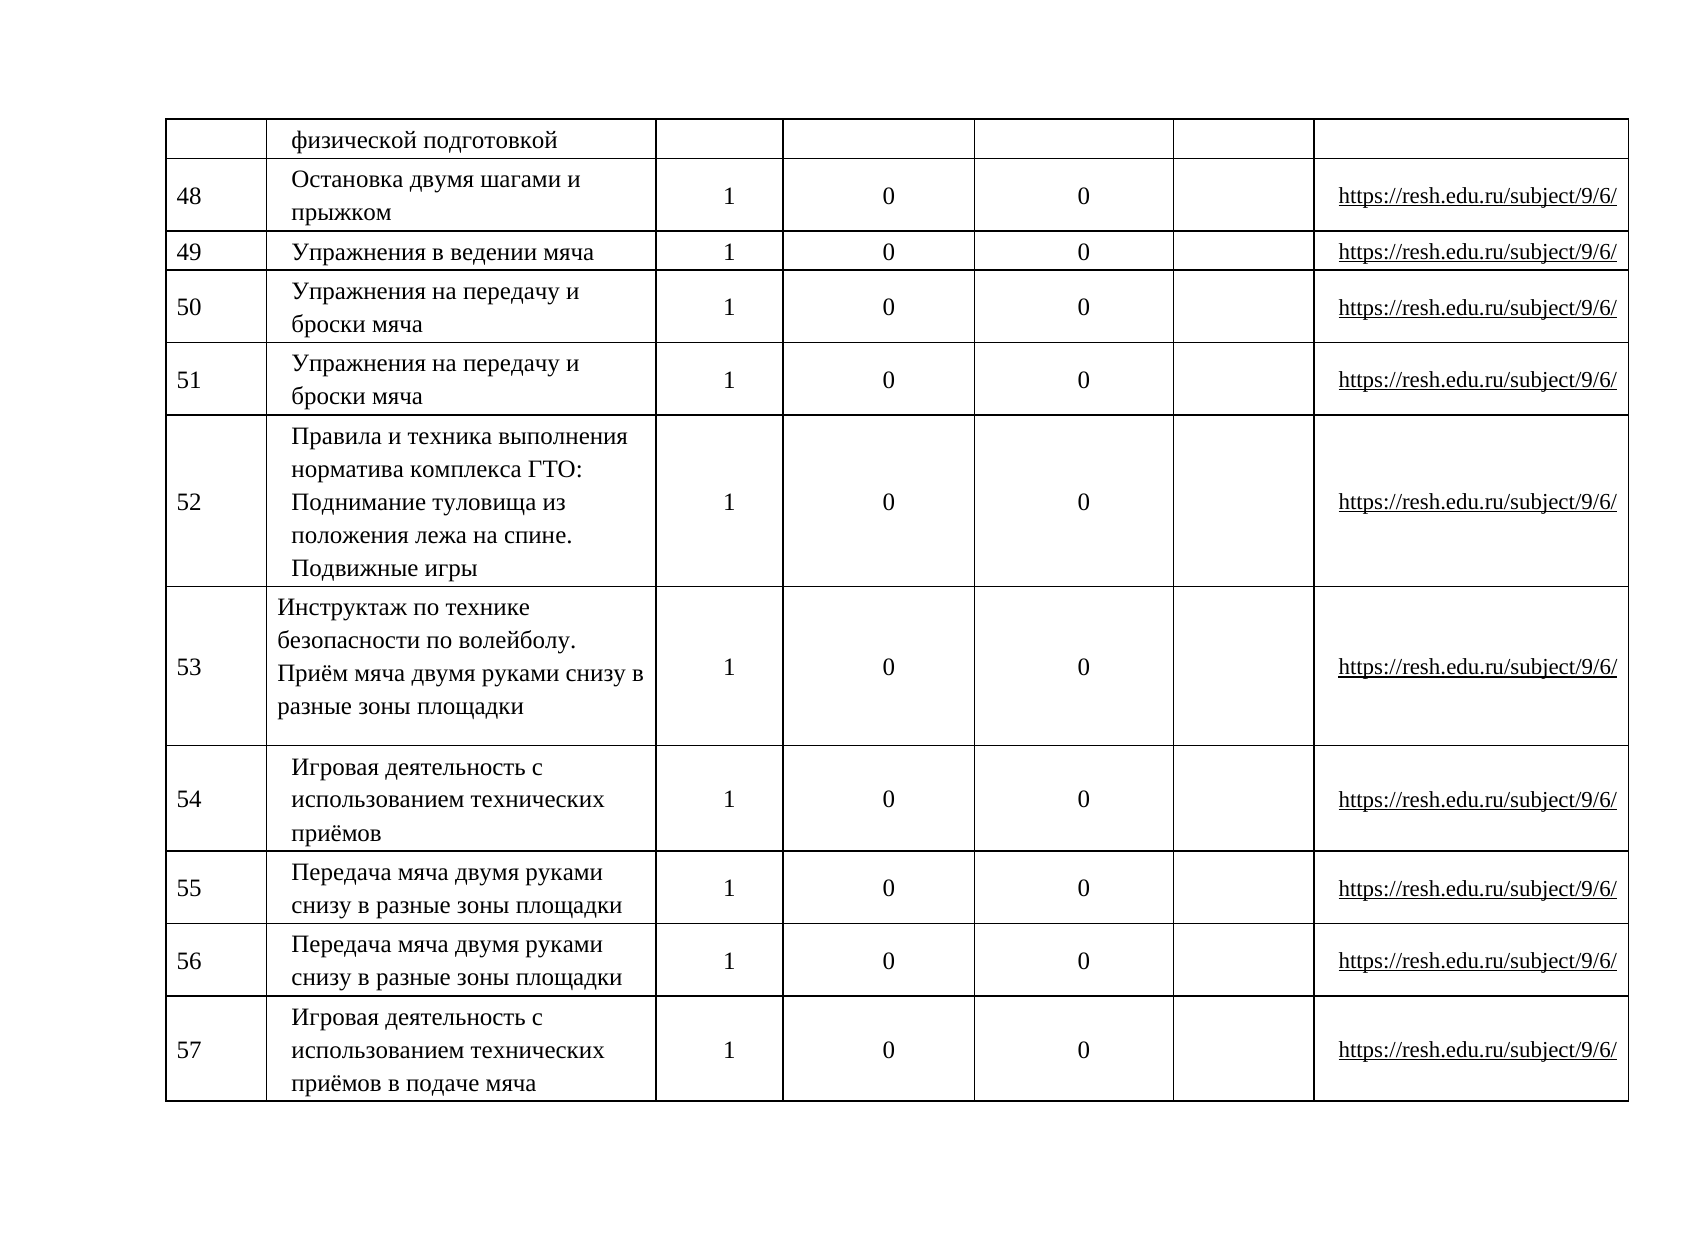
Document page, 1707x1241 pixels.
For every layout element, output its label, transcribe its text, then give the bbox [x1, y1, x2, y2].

table_cell 1 [657, 997, 782, 1100]
table_cell 1 [657, 416, 782, 586]
table_cell 0 [975, 852, 1173, 923]
table_cell 0 [784, 924, 974, 995]
table_cell 52 [167, 416, 266, 586]
table_cell 49 [167, 232, 266, 269]
table_cell 0 [975, 924, 1173, 995]
table_cell 0 [784, 159, 974, 230]
table_cell Передача мяча двумя руками снизу в разные зоны площадки [267, 852, 655, 923]
table_cell Остановка двумя шагами и прыжком [267, 159, 655, 230]
table_cell https://resh.edu.ru/subject/9/6/ [1315, 852, 1628, 923]
table_cell 1 [657, 232, 782, 269]
table_cell Инструктаж по технике безопасности по волейболу. Приём мяча двумя руками снизу в разные зоны площадки [267, 587, 655, 745]
table_cell 1 [657, 120, 782, 157]
table_cell https://resh.edu.ru/subject/9/6/ [1315, 159, 1628, 230]
table_cell 0 [975, 232, 1173, 269]
table_cell Игровая деятельность с использованием технических приёмов [267, 746, 655, 850]
table_cell 0 [784, 120, 974, 157]
table_cell 0 [784, 416, 974, 586]
table_cell [1174, 232, 1313, 269]
table_cell [1174, 159, 1313, 230]
table_cell Передача мяча двумя руками снизу в разные зоны площадки [267, 924, 655, 995]
table_cell 0 [784, 343, 974, 414]
table_cell 57 [167, 997, 266, 1100]
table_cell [267, 997, 655, 1100]
table_cell 50 [167, 271, 266, 342]
table_cell 0 [784, 271, 974, 342]
table_cell [1174, 852, 1313, 923]
table_cell 0 [975, 159, 1173, 230]
table_cell [1174, 746, 1313, 850]
table_cell https://resh.edu.ru/subject/9/6/ [1315, 746, 1628, 850]
table_cell Правила и техника выполнения норматива комплекса ГТО: Поднимание туловища из положения лежа на спине. Подвижные игры [267, 416, 655, 586]
table_cell https://resh.edu.ru/subject/9/6/ [1315, 232, 1628, 269]
table_cell [1174, 416, 1313, 586]
table_cell https://resh.edu.ru/subject/9/6/ [1315, 924, 1628, 995]
table_cell 0 [975, 587, 1173, 745]
table_cell https://resh.edu.ru/subject/9/6/ [1315, 416, 1628, 586]
table_cell Упражнения на передачу и броски мяча [267, 343, 655, 414]
table_cell 0 [784, 232, 974, 269]
table_cell 55 [167, 852, 266, 923]
table_cell 0 [975, 120, 1173, 157]
table_cell Упражнения в ведении мяча [267, 232, 655, 269]
table_cell 0 [975, 416, 1173, 586]
table_cell 0 [784, 997, 974, 1100]
table_cell 53 [167, 587, 266, 745]
table_cell 1 [657, 852, 782, 923]
table_cell 1 [657, 343, 782, 414]
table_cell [1315, 997, 1628, 1100]
table_cell 1 [657, 746, 782, 850]
table_cell 1 [657, 271, 782, 342]
table_cell [1174, 120, 1313, 157]
table_cell https://resh.edu.ru/subject/9/6/ [1315, 343, 1628, 414]
table_cell [1174, 343, 1313, 414]
table_cell [1174, 587, 1313, 745]
table_cell [1174, 997, 1313, 1100]
table_cell 0 [784, 587, 974, 745]
table_cell 0 [784, 746, 974, 850]
table_cell [1174, 924, 1313, 995]
table_cell 0 [975, 271, 1173, 342]
table_cell 54 [167, 746, 266, 850]
table_cell Упражнения на передачу и броски мяча [267, 271, 655, 342]
table_cell https://resh.edu.ru/subject/9/6/ [1315, 587, 1628, 745]
table_cell 56 [167, 924, 266, 995]
table_cell 0 [975, 343, 1173, 414]
table_cell 0 [975, 746, 1173, 850]
table_cell [1174, 271, 1313, 342]
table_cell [1315, 120, 1628, 157]
table_cell https://resh.edu.ru/subject/9/6/ [1315, 271, 1628, 342]
table_cell 48 [167, 159, 266, 230]
table_cell 1 [657, 159, 782, 230]
table_cell 1 [657, 587, 782, 745]
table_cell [267, 120, 655, 157]
table_cell 1 [657, 924, 782, 995]
table_cell 47 [167, 120, 266, 157]
table_cell 0 [784, 852, 974, 923]
table_cell 51 [167, 343, 266, 414]
table_cell 0 [975, 997, 1173, 1100]
